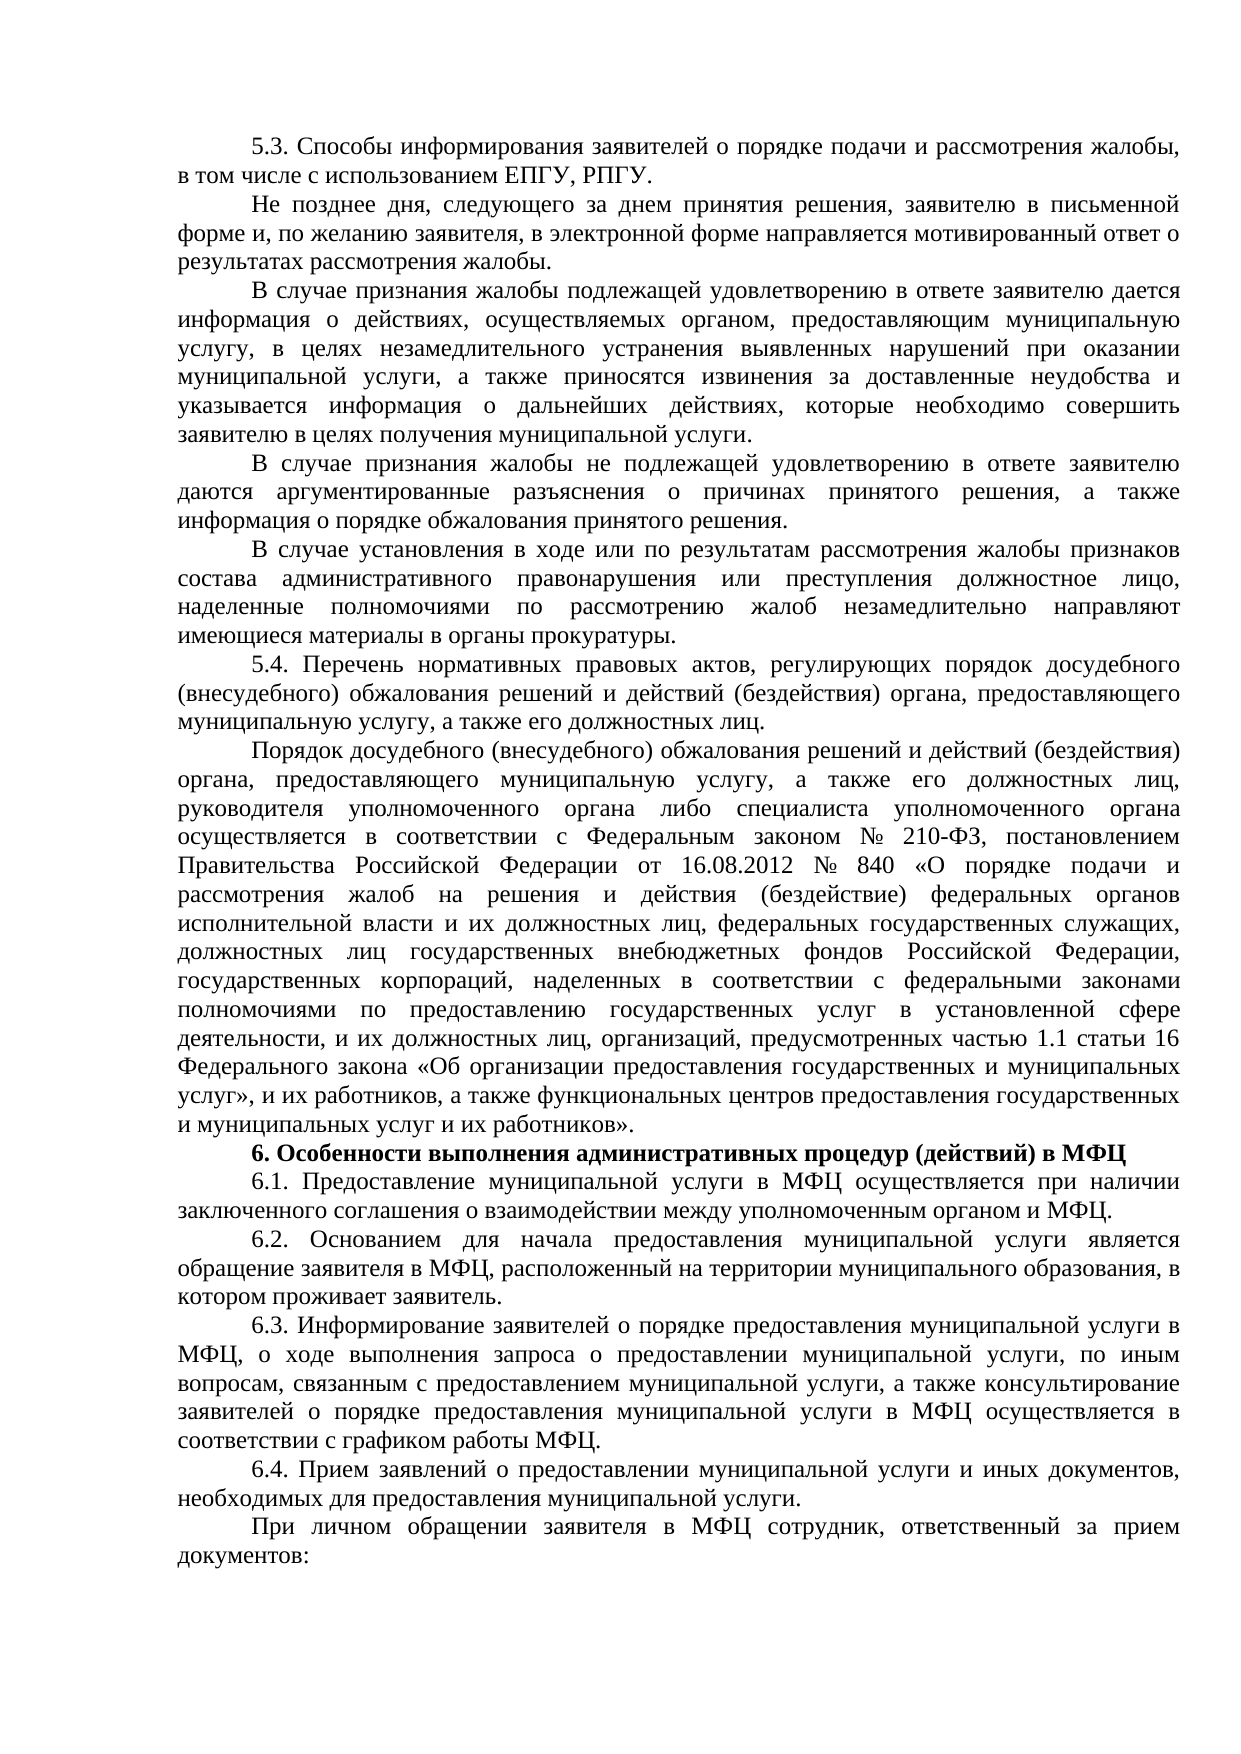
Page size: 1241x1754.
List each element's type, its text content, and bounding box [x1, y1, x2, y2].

text При личном обращении заявителя в МФЦ сотрудник, ответственный за прием документов: [177, 1511, 1181, 1569]
text 5.4. Перечень нормативных правовых актов, регулирующих порядок досудебного (внесудебного) обжалования решений и действий (бездействия) органа, предоставляющего муниципальную услугу, а также его должностных лиц. [177, 649, 1181, 735]
text В случае установления в ходе или по результатам рассмотрения жалобы признаков состава административного правонарушения или преступления должностное лицо, наделенные полномочиями по рассмотрению жалоб незамедлительно направляют имеющиеся материалы в органы прокуратуры. [177, 534, 1181, 649]
text 6.2. Основанием для начала предоставления муниципальной услуги является обращение заявителя в МФЦ, расположенный на территории муниципального образования, в котором проживает заявитель. [177, 1224, 1181, 1310]
title 6. Особенности выполнения административных процедур (действий) в МФЦ [177, 1138, 1181, 1166]
text 5.3. Способы информирования заявителей о порядке подачи и рассмотрения жалобы, в том числе с использованием ЕПГУ, РПГУ. [177, 131, 1181, 189]
text Не позднее дня, следующего за днем принятия решения, заявителю в письменной форме и, по желанию заявителя, в электронной форме направляется мотивированный ответ о результатах рассмотрения жалобы. [177, 189, 1181, 275]
text В случае признания жалобы подлежащей удовлетворению в ответе заявителю дается информация о действиях, осуществляемых органом, предоставляющим муниципальную услугу, в целях незамедлительного устранения выявленных нарушений при оказании муниципальной услуги, а также приносятся извинения за доставленные неудобства и указывается информация о дальнейших действиях, которые необходимо совершить заявителю в целях получения муниципальной услуги. [177, 275, 1181, 448]
text 6.3. Информирование заявителей о порядке предоставления муниципальной услуги в МФЦ, о ходе выполнения запроса о предоставлении муниципальной услуги, по иным вопросам, связанным с предоставлением муниципальной услуги, а также консультирование заявителей о порядке предоставления муниципальной услуги в МФЦ осуществляется в соответствии с графиком работы МФЦ. [177, 1310, 1181, 1454]
text 6.4. Прием заявлений о предоставлении муниципальной услуги и иных документов, необходимых для предоставления муниципальной услуги. [177, 1454, 1181, 1511]
text Порядок досудебного (внесудебного) обжалования решений и действий (бездействия) органа, предоставляющего муниципальную услугу, а также его должностных лиц, руководителя уполномоченного органа либо специалиста уполномоченного органа осуществляется в соответствии с Федеральным законом № 210-ФЗ, постановлением Правительства Российской Федерации от 16.08.2012 № 840 «О порядке подачи и рассмотрения жалоб на решения и действия (бездействие) федеральных органов исполнительной власти и их должностных лиц, федеральных государственных служащих, должностных лиц государственных внебюджетных фондов Российской Федерации, государственных корпораций, наделенных в соответствии с федеральными законами полномочиями по предоставлению государственных услуг в установленной сфере деятельности, и их должностных лиц, организаций, предусмотренных частью 1.1 статьи 16 Федерального закона «Об организации предоставления государственных и муниципальных услуг», и их работников, а также функциональных центров предоставления государственных и муниципальных услуг и их работников». [177, 735, 1181, 1138]
text 6.1. Предоставление муниципальной услуги в МФЦ осуществляется при наличии заключенного соглашения о взаимодействии между уполномоченным органом и МФЦ. [177, 1166, 1181, 1224]
text В случае признания жалобы не подлежащей удовлетворению в ответе заявителю даются аргументированные разъяснения о причинах принятого решения, а также информация о порядке обжалования принятого решения. [177, 448, 1181, 534]
